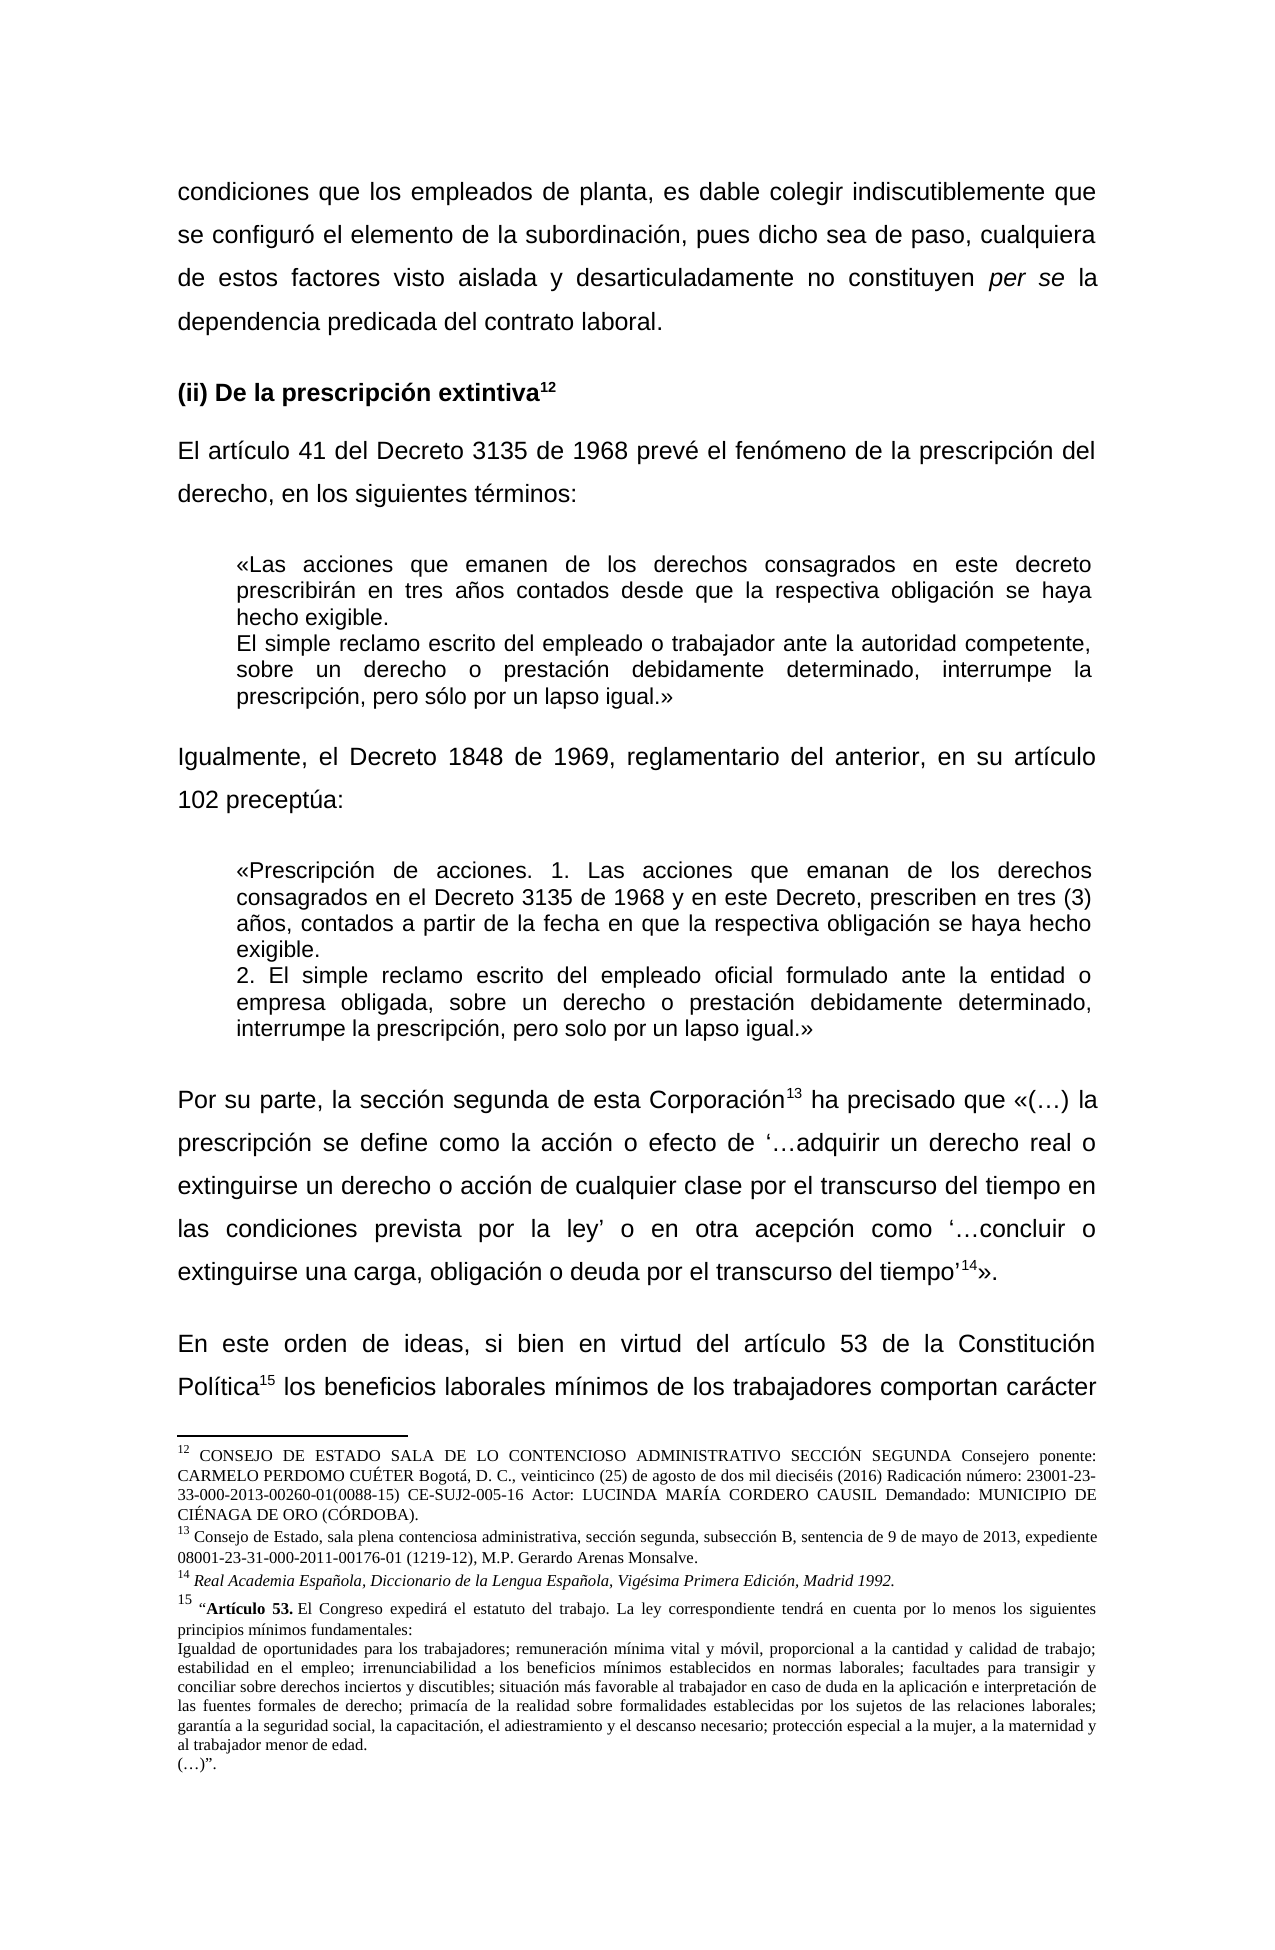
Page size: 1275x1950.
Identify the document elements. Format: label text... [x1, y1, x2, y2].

text «Las acciones que emanen de los derechos consagrados en este decreto prescribirán en tres años contados desde que la respectiva obligación se haya hecho exigible. [236, 551, 1092, 630]
text El artículo 41 del Decreto 3135 de 1968 prevé el fenómeno de la prescripción del derecho, en los siguientes términos: [177, 436, 1098, 508]
text Por su parte, la sección segunda de esta Corporación ha precisado que «(…) la prescripción se define como la acción o efecto de ‘…adquirir un derecho real o extinguirse un derecho o acción de cualquier clase por el transcurso del tiempo en las condiciones prevista por la ley’ o en otra acepción como ‘…concluir o extinguirse una carga, obligación o deuda por el transcurso del tiempo’». [177, 1085, 1098, 1286]
text 2. El simple reclamo escrito del empleado oficial formulado ante la entidad o empresa obligada, sobre un derecho o prestación debidamente determinado, interrumpe la prescripción, pero solo por un lapso igual.» [236, 962, 1092, 1042]
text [177, 177, 1098, 335]
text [177, 1329, 1098, 1401]
text «Prescripción de acciones. 1. Las acciones que emanan de los derechos consagrados en el Decreto 3135 de 1968 y en este Decreto, prescriben en tres (3) años, contados a partir de la fecha en que la respectiva obligación se haya hecho exigible. [236, 857, 1092, 962]
text El simple reclamo escrito del empleado o trabajador ante la autoridad competente, sobre un derecho o prestación debidamente determinado, interrumpe la prescripción, pero sólo por un lapso igual.» [236, 630, 1092, 709]
text Igualmente, el Decreto 1848 de 1969, reglamentario del anterior, en su artículo 102 preceptúa: [177, 742, 1098, 814]
text (ii) De la prescripción extintiva [177, 378, 1098, 407]
